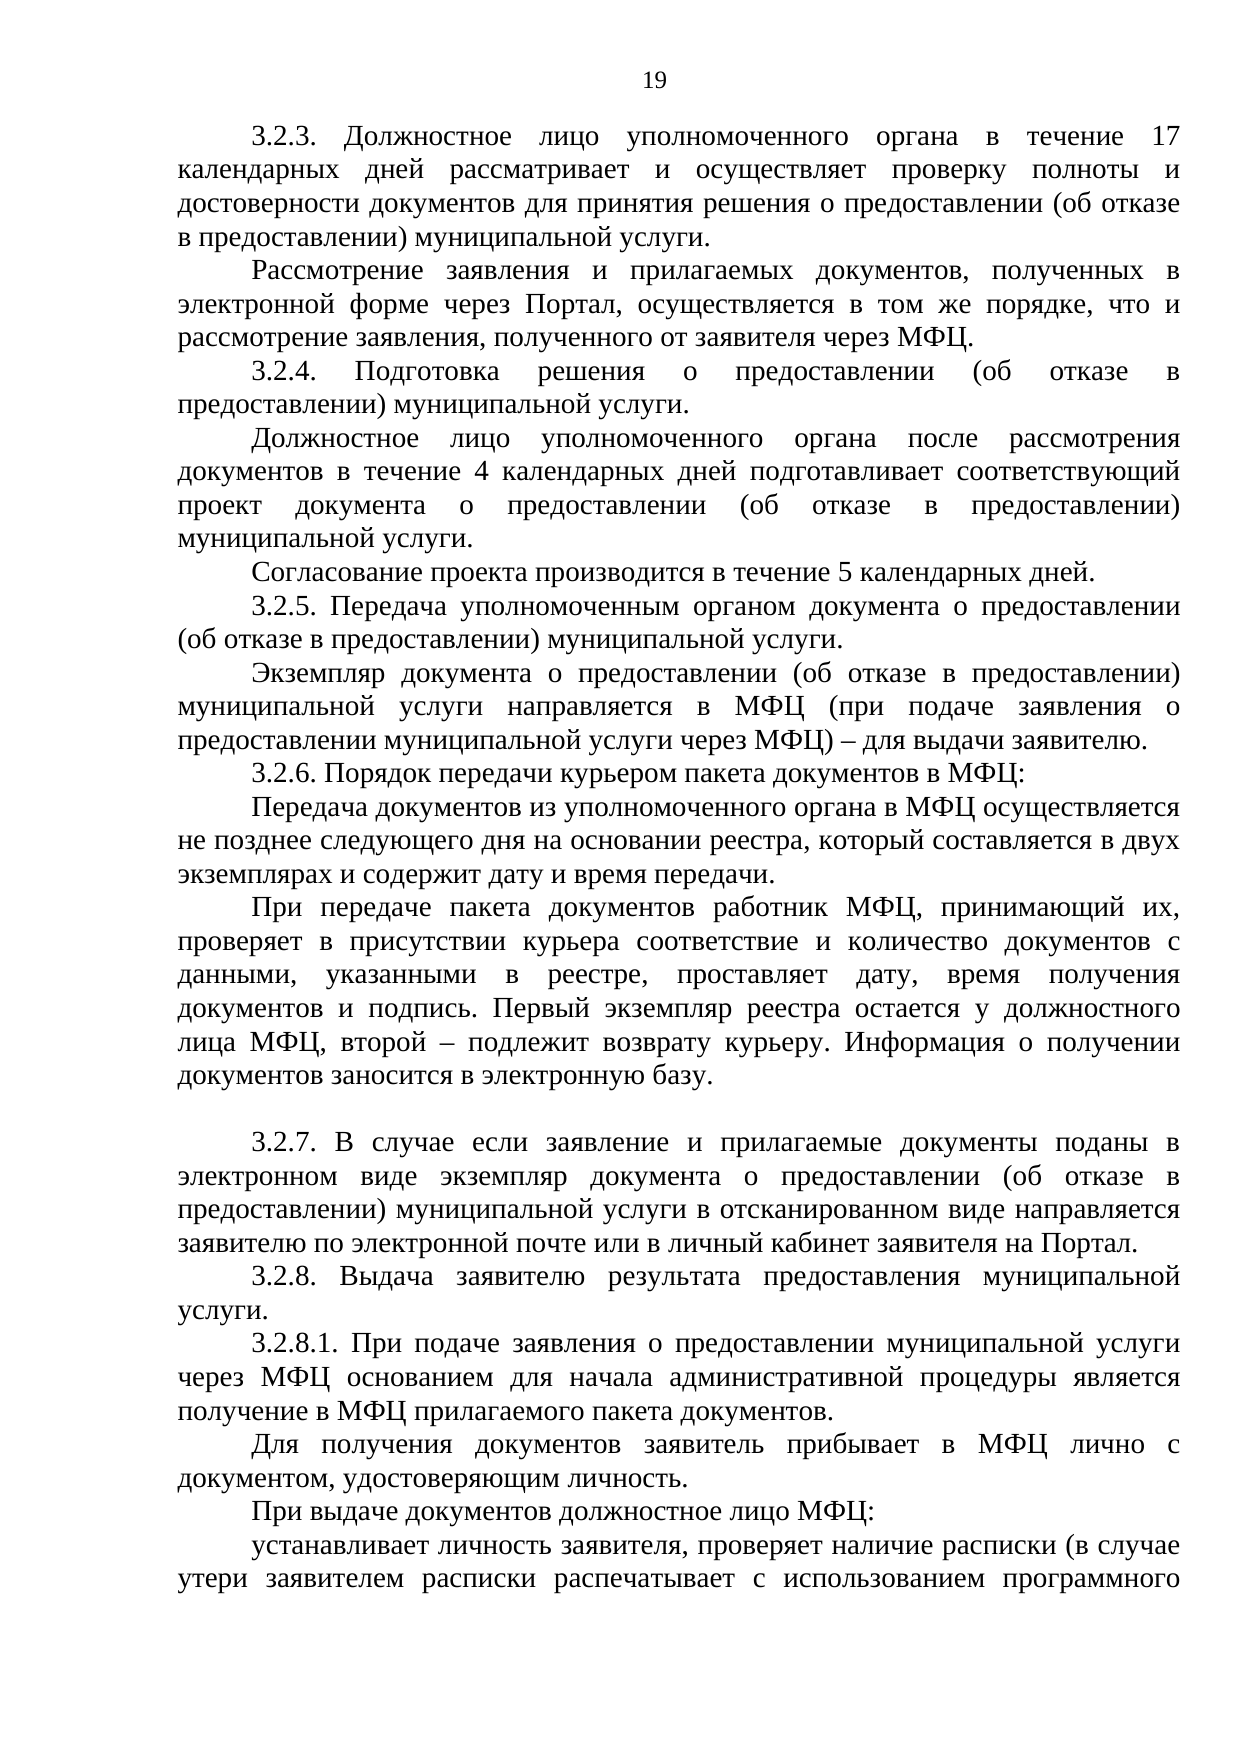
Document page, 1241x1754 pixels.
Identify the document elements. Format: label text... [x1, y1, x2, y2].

text 3.2.4. Подготовка решения о предоставлении (об отказе в предоставлении) муниципальной услуги. [177, 353, 1181, 420]
text При передаче пакета документов работник МФЦ, принимающий их, проверяет в присутствии курьера соответствие и количество документов с данными, указанными в реестре, проставляет дату, время получения документов и подпись. Первый экземпляр реестра остается у должностного лица МФЦ, второй – подлежит возврату курьеру. Информация о получении документов заносится в электронную базу. [177, 889, 1181, 1091]
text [177, 1527, 1181, 1594]
text Должностное лицо уполномоченного органа после рассмотрения документов в течение 4 календарных дней подготавливает соответствующий проект документа о предоставлении (об отказе в предоставлении) муниципальной услуги. [177, 420, 1181, 554]
text Передача документов из уполномоченного органа в МФЦ осуществляется не позднее следующего дня на основании реестра, который составляется в двух экземплярах и содержит дату и время передачи. [177, 789, 1181, 889]
text При выдаче документов должностное лицо МФЦ: [177, 1493, 1181, 1527]
text 3.2.3. Должностное лицо уполномоченного органа в течение 17 календарных дней рассматривает и осуществляет проверку полноты и достоверности документов для принятия решения о предоставлении (об отказе в предоставлении) муниципальной услуги. [177, 118, 1181, 252]
text 3.2.5. Передача уполномоченным органом документа о предоставлении (об отказе в предоставлении) муниципальной услуги. [177, 588, 1181, 655]
text 3.2.8.1. При подаче заявления о предоставлении муниципальной услуги через МФЦ основанием для начала административной процедуры является получение в МФЦ прилагаемого пакета документов. [177, 1326, 1181, 1426]
text Для получения документов заявитель прибывает в МФЦ лично с документом, удостоверяющим личность. [177, 1426, 1181, 1493]
text Согласование проекта производится в течение 5 календарных дней. [177, 554, 1181, 588]
text 3.2.7. В случае если заявление и прилагаемые документы поданы в электронном виде экземпляр документа о предоставлении (об отказе в предоставлении) муниципальной услуги в отсканированном виде направляется заявителю по электронной почте или в личный кабинет заявителя на Портал. [177, 1124, 1181, 1258]
text Экземпляр документа о предоставлении (об отказе в предоставлении) муниципальной услуги направляется в МФЦ (при подаче заявления о предоставлении муниципальной услуги через МФЦ) – для выдачи заявителю. [177, 655, 1181, 755]
text Рассмотрение заявления и прилагаемых документов, полученных в электронной форме через Портал, осуществляется в том же порядке, что и рассмотрение заявления, полученного от заявителя через МФЦ. [177, 252, 1181, 353]
text 3.2.6. Порядок передачи курьером пакета документов в МФЦ: [177, 755, 1181, 789]
text 3.2.8. Выдача заявителю результата предоставления муниципальной услуги. [177, 1258, 1181, 1326]
